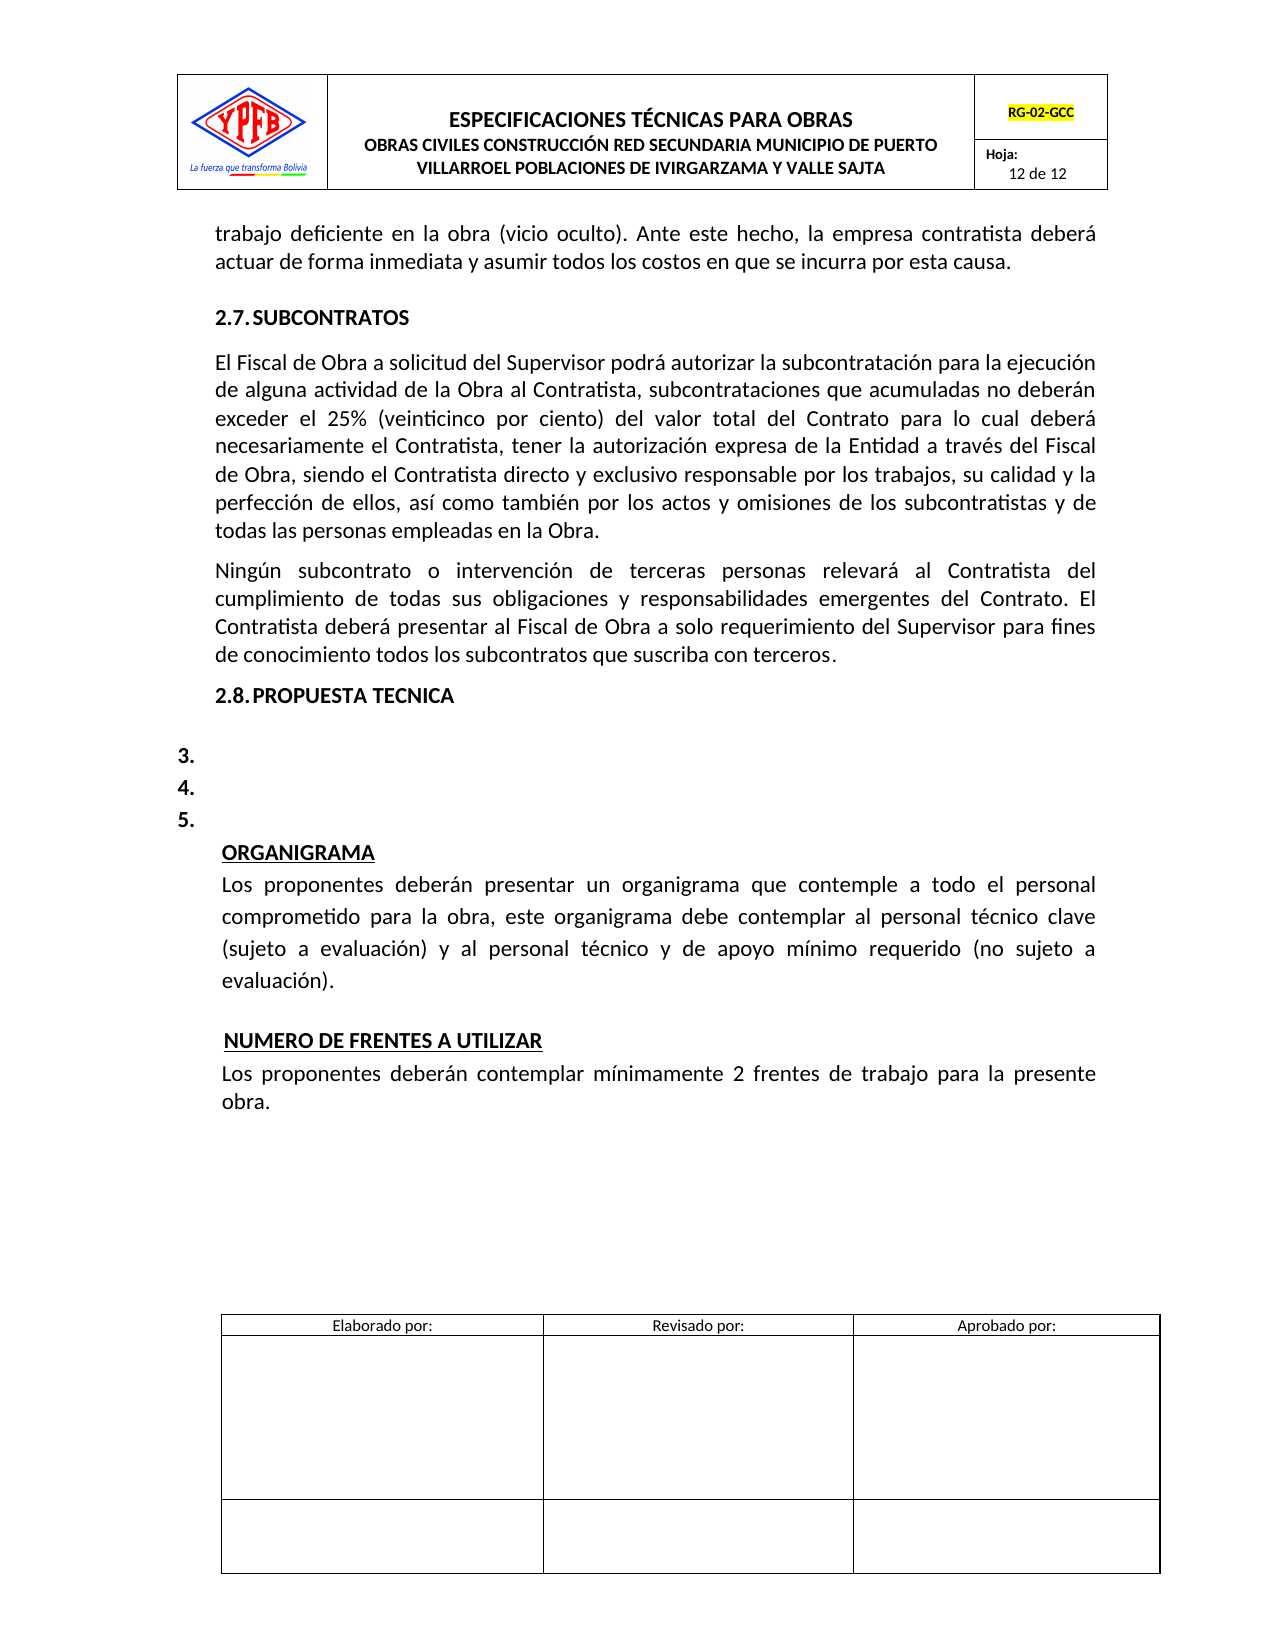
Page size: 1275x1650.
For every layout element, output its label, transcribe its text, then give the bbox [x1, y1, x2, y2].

picture [188, 83, 308, 181]
list El Fiscal de Obra a solicitud del Supervisor podrá autorizar la subcontratación para la ejecución de alguna actividad de la Obra al Contratista, subcontrataciones que acumuladas no deberán exceder el 25% (veinticinco por ciento) del valor total del Contrato para lo cual deberá necesariamente el Contratista, tener la autorización expresa de la Entidad a través del Fiscal de Obra, siendo el Contratista directo y exclusivo responsable por los trabajos, su calidad y la perfección de ellos, así como también por los actos y omisiones de los subcontratistas y de todas las personas empleadas en la Obra. [215, 348, 1098, 544]
text Los proponentes deberán presentar un organigrama que contemple a todo el personal comprometido para la obra, este organigrama debe contemplar al personal técnico clave (sujeto a evaluación) y al personal técnico y de apoyo mínimo requerido (no sujeto a evaluación). [222, 870, 1098, 994]
list PROPUESTA TECNICA [215, 681, 1098, 709]
text NUMERO DE FRENTES A UTILIZAR [177, 1027, 1098, 1054]
text Los proponentes deberán contemplar mínimamente 2 frentes de trabajo para la presente obra. [222, 1059, 1098, 1115]
list Ningún subcontrato o intervención de terceras personas relevará al Contratista del cumplimiento de todas sus obligaciones y responsabilidades emergentes del Contrato. El Contratista deberá presentar al Fiscal de Obra a solo requerimiento del Supervisor para fines de conocimiento todos los subcontratos que suscriba con terceros. [215, 556, 1098, 668]
list SUBCONTRATOS [215, 303, 1098, 331]
list ORGANIGRAMA [222, 838, 1098, 866]
